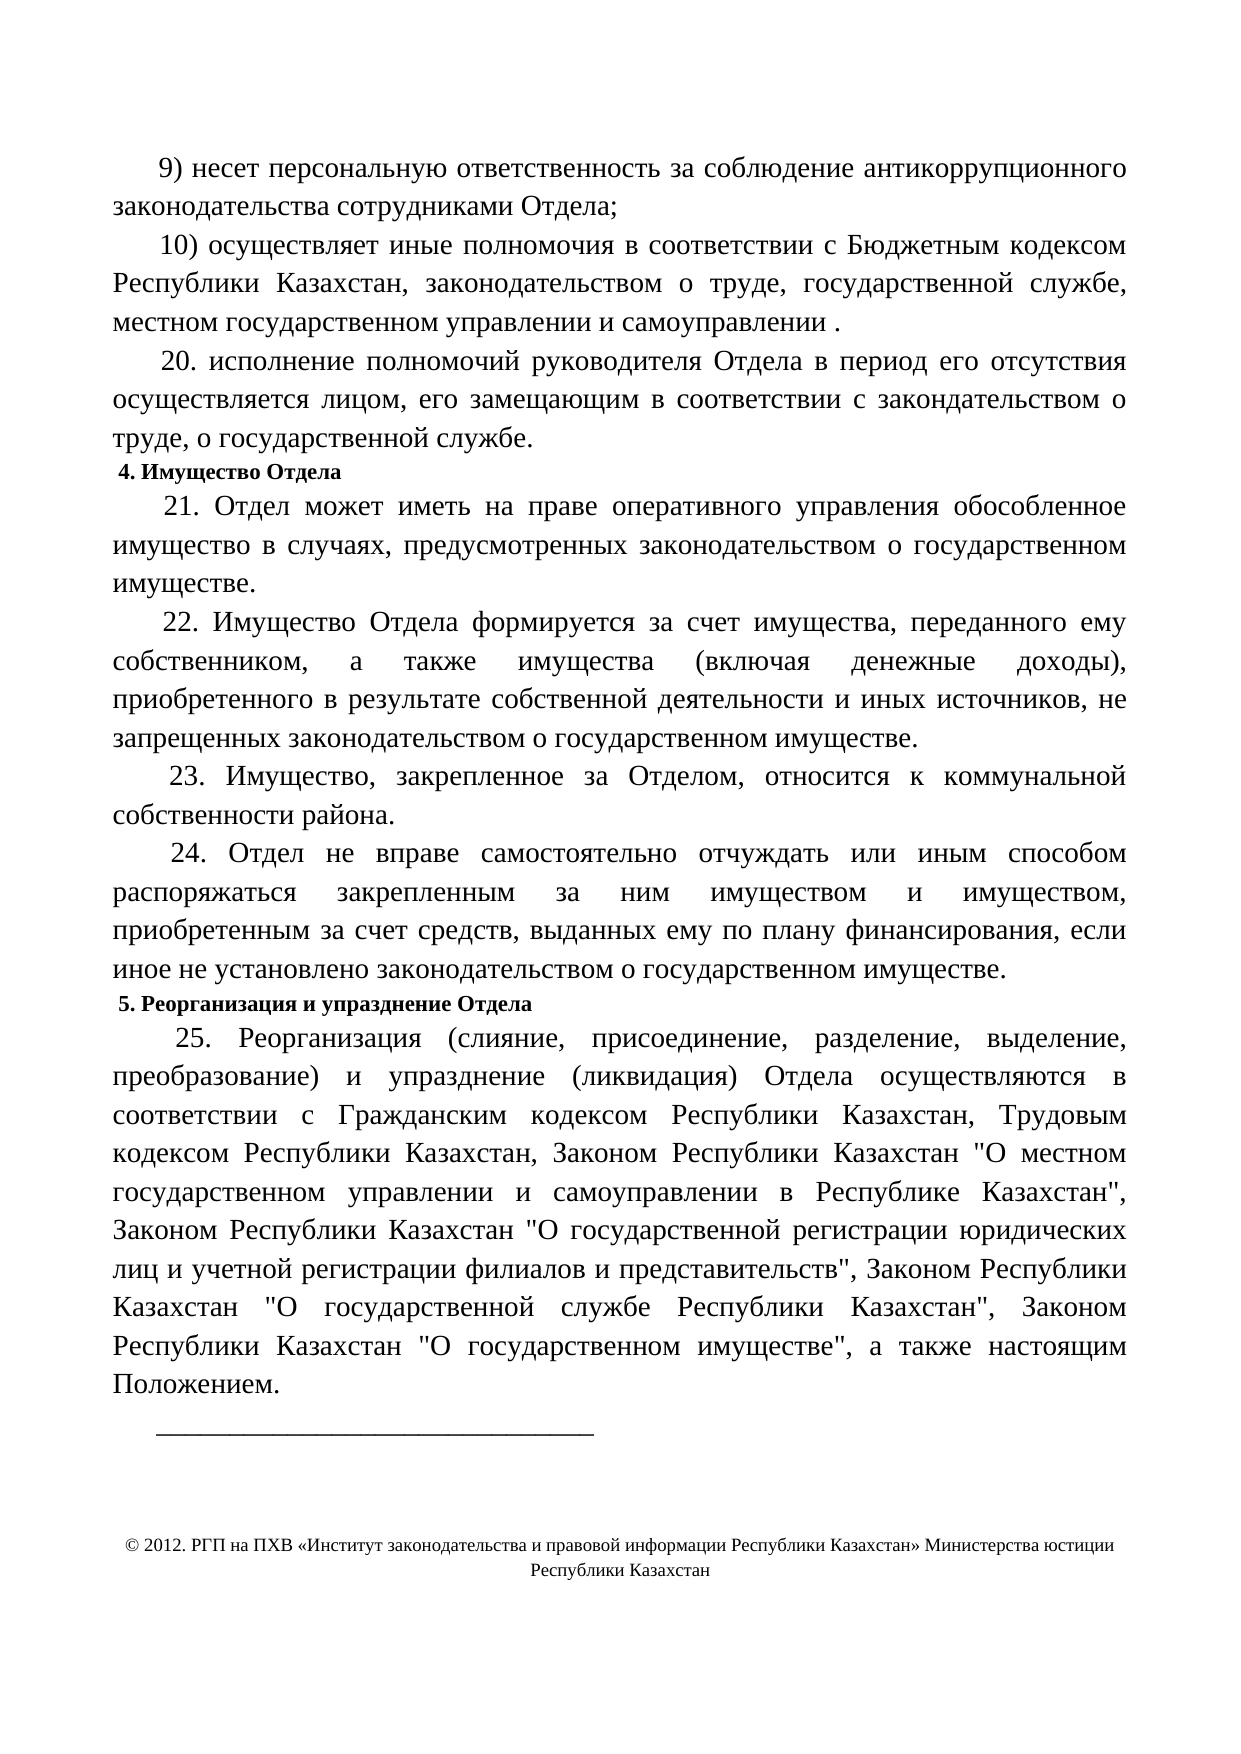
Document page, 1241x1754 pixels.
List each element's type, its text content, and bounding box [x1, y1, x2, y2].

text 21. Отдел может иметь на праве оперативного управления обособленное имущество в случаях, предусмотренных законодательством о государственном имуществе. [112, 488, 1128, 599]
text ______________________________ [112, 1405, 1128, 1439]
text 10) осуществляет иные полномочия в соответствии с Бюджетным кодексом Республики Казахстан, законодательством о труде, государственной службе, местном государственном управлении и самоуправлении . [112, 227, 1128, 338]
text 9) несет персональную ответственность за соблюдение антикоррупционного законодательства сотрудниками Отдела; [112, 150, 1128, 222]
text 4. Имущество Отдела [112, 458, 1128, 485]
text 24. Отдел не вправе самостоятельно отчуждать или иным способом распоряжаться закрепленным за ним имуществом и имуществом, приобретенным за счет средств, выданных ему по плану финансирования, если иное не установлено законодательством о государственном имуществе. [112, 835, 1128, 984]
text © 2012. РГП на ПХВ «Институт законодательства и правовой информации Республики Казахстан» Министерства юстиции Республики Казахстан [112, 1534, 1128, 1581]
text 25. Реорганизация (слияние, присоединение, разделение, выделение, преобразование) и упразднение (ликвидация) Отдела осуществляются в соответствии с Гражданским кодексом Республики Казахстан, Трудовым кодексом Республики Казахстан, Законом Республики Казахстан "О местном государственном управлении и самоуправлении в Республике Казахстан", Законом Республики Казахстан "О государственной регистрации юридических лиц и учетной регистрации филиалов и представительств", Законом Республики Казахстан "О государственной службе Республики Казахстан", Законом Республики Казахстан "О государственном имуществе", а также настоящим Положением. [112, 1020, 1128, 1400]
text 23. Имущество, закрепленное за Отделом, относится к коммунальной собственности района. [112, 758, 1128, 830]
text 20. исполнение полномочий руководителя Отдела в период его отсутствия осуществляется лицом, его замещающим в соответствии с закондательством о труде, о государственной службе. [112, 343, 1128, 453]
text 5. Реорганизация и упразднение Отдела [112, 989, 1128, 1016]
text 22. Имущество Отдела формируется за счет имущества, переданного ему собственником, а также имущества (включая денежные доходы), приобретенного в результате собственной деятельности и иных источников, не запрещенных законодательством о государственном имуществе. [112, 604, 1128, 753]
